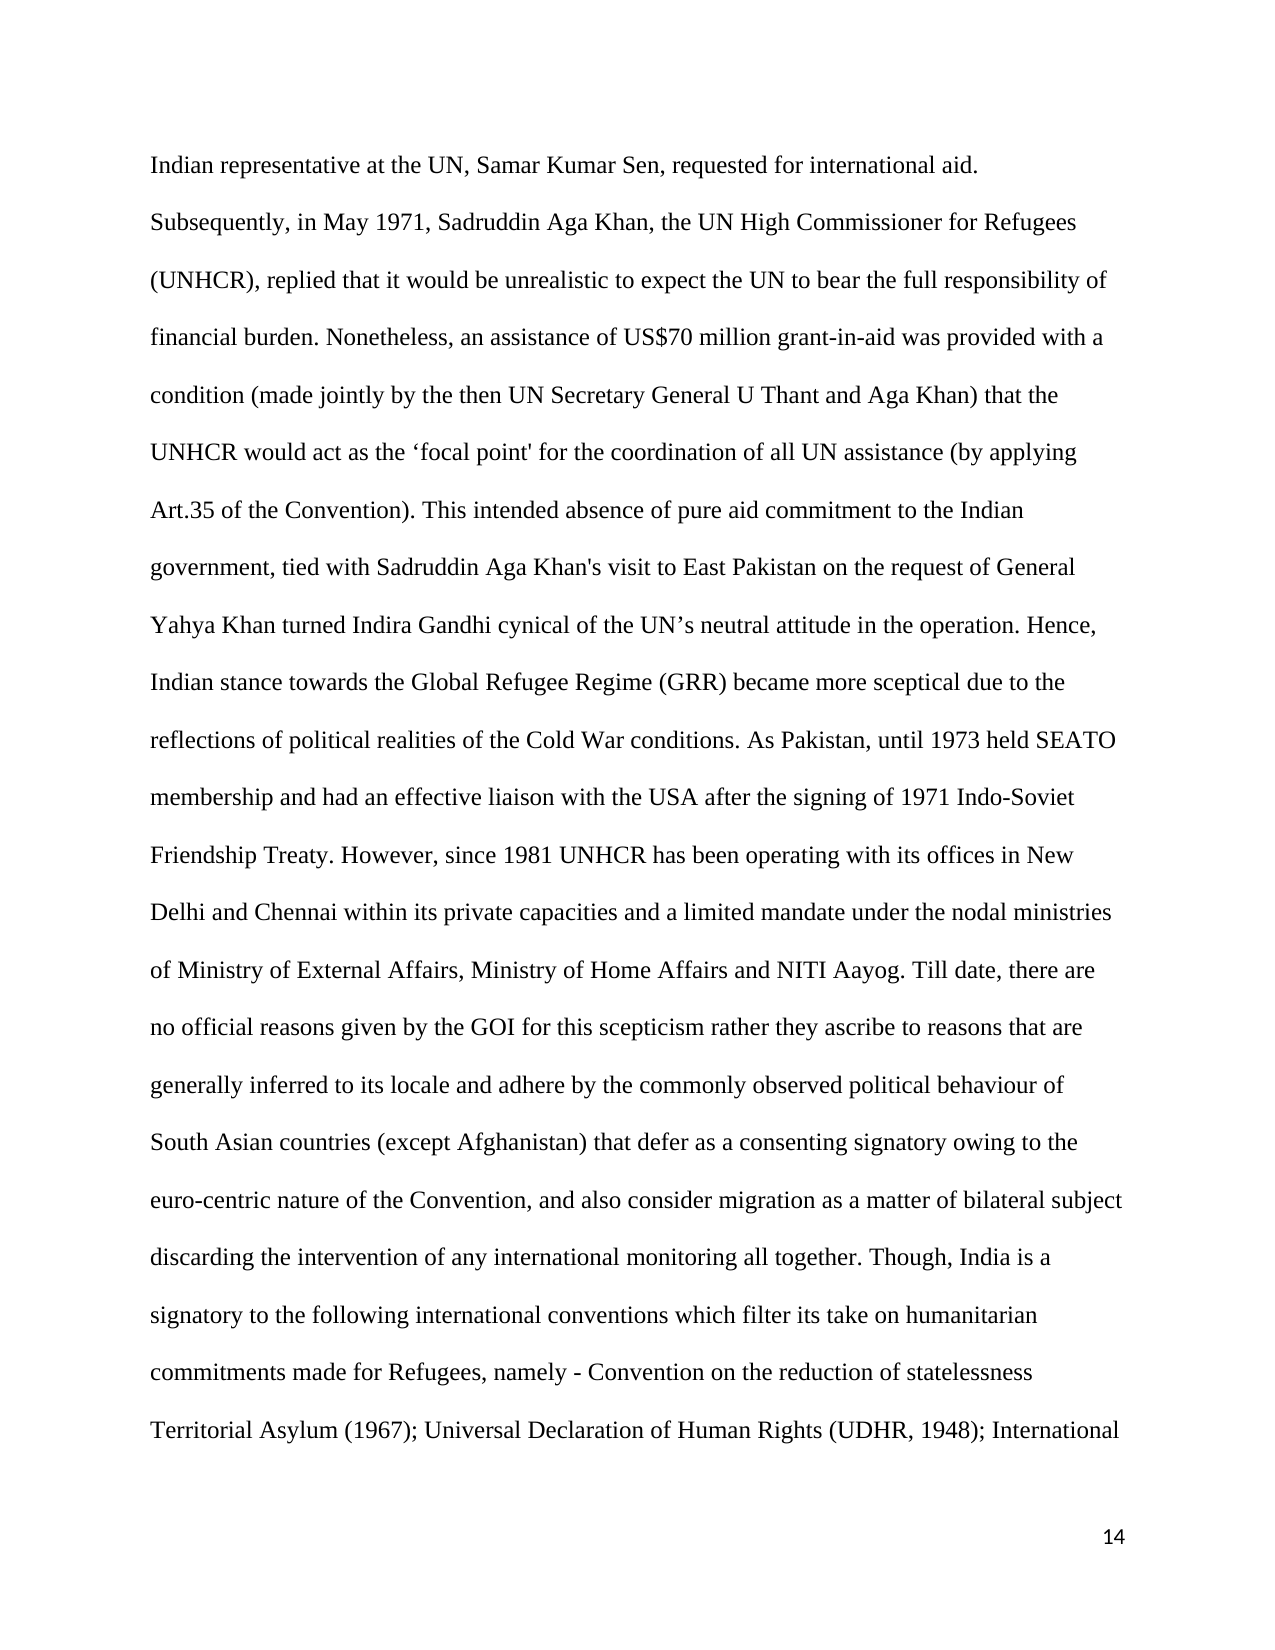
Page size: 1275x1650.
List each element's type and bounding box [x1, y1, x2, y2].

text [150, 150, 1125, 1444]
